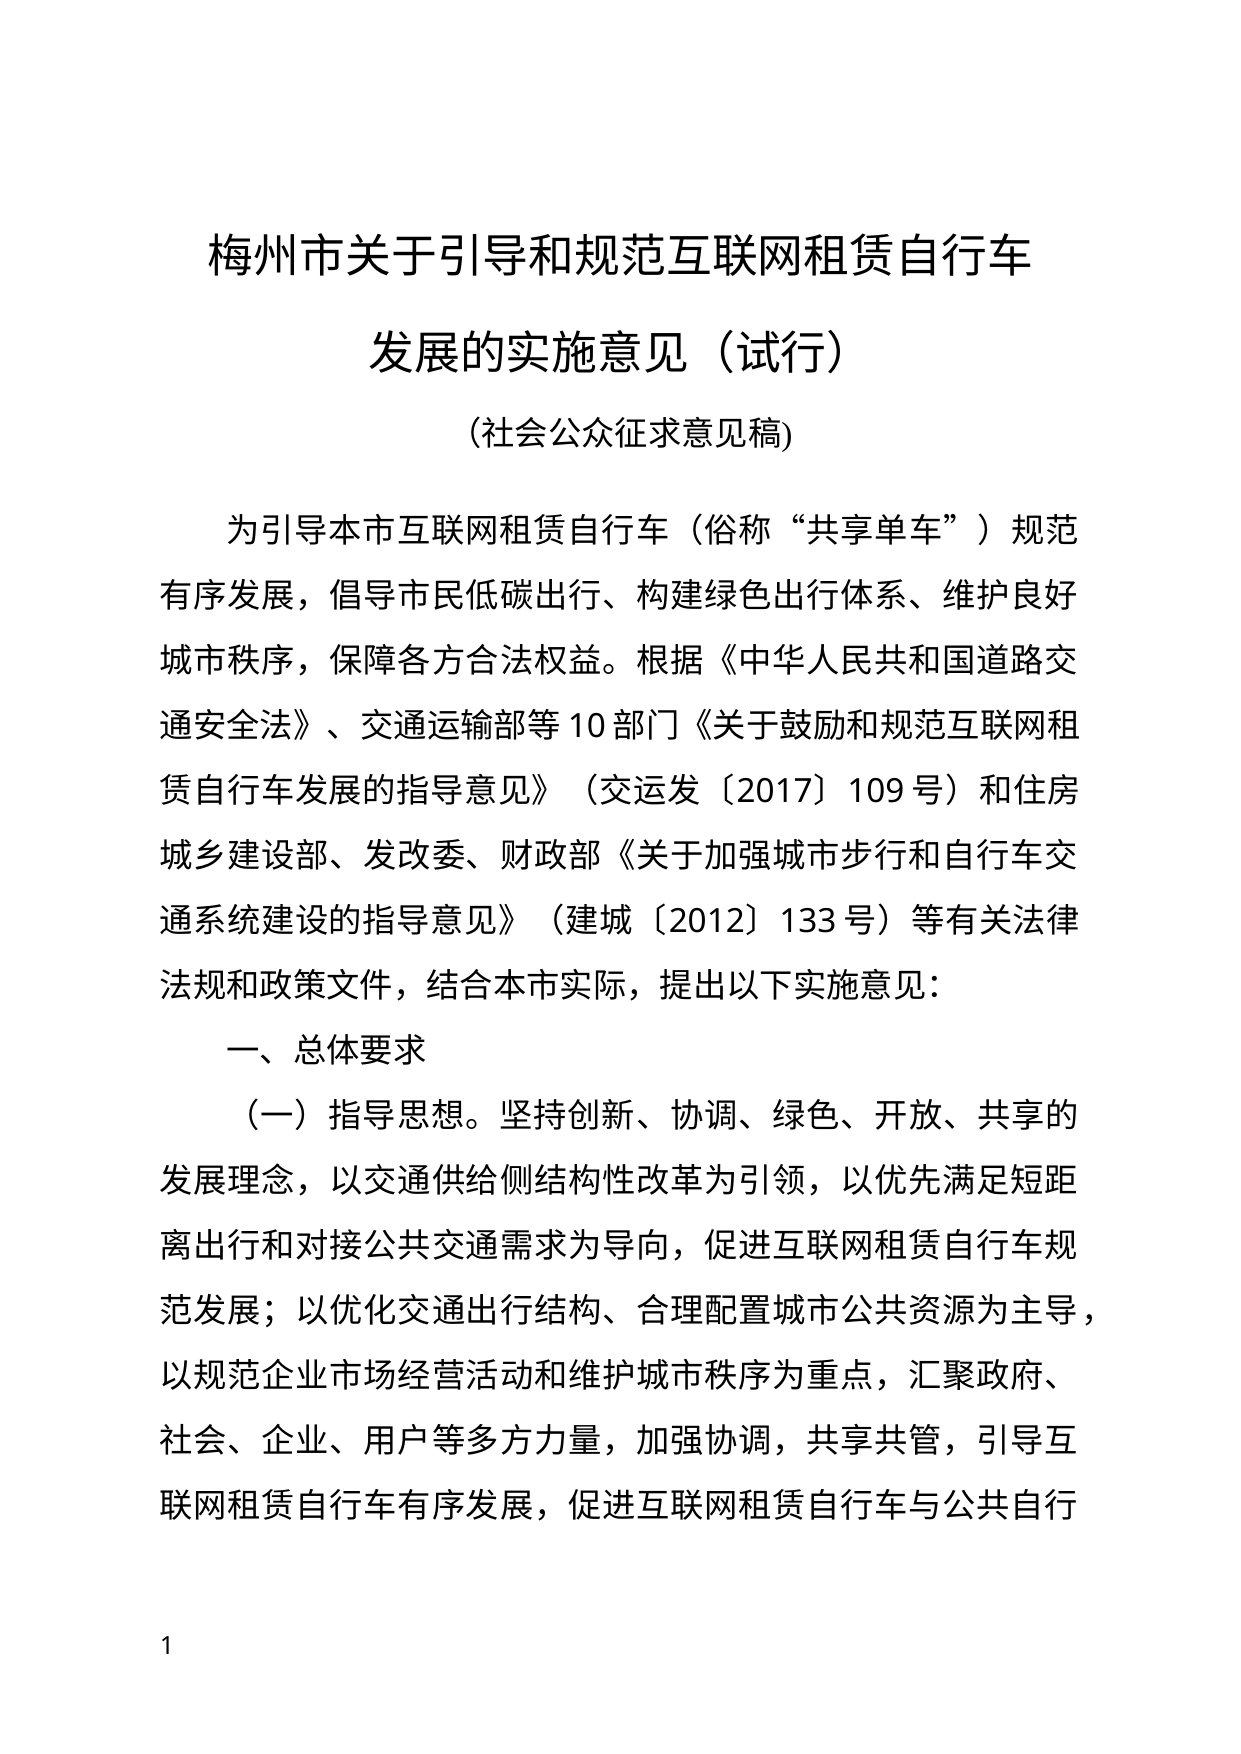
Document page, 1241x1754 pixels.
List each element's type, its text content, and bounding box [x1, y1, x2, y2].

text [159, 1081, 1081, 1536]
text （社会公众征求意见稿) [159, 398, 1081, 463]
text 梅州市关于引导和规范互联网租赁自行车 [159, 203, 1081, 301]
text 为引导本市互联网租赁自行车（俗称“共享单车”）规范有序发展，倡导市民低碳出行、构建绿色出行体系、维护良好城市秩序，保障各方合法权益。根据《中华人民共和国道路交通安全法》、交通运输部等10部门《关于鼓励和规范互联网租赁自行车发展的指导意见》（交运发〔2017〕109号）和住房城乡建设部、发改委、财政部《关于加强城市步行和自行车交通系统建设的指导意见》（建城〔2012〕133号）等有关法律法规和政策文件，结合本市实际，提出以下实施意见： [159, 496, 1081, 1016]
text 一、总体要求 [159, 1016, 1081, 1081]
text 发展的实施意见（试行） [159, 301, 1081, 398]
